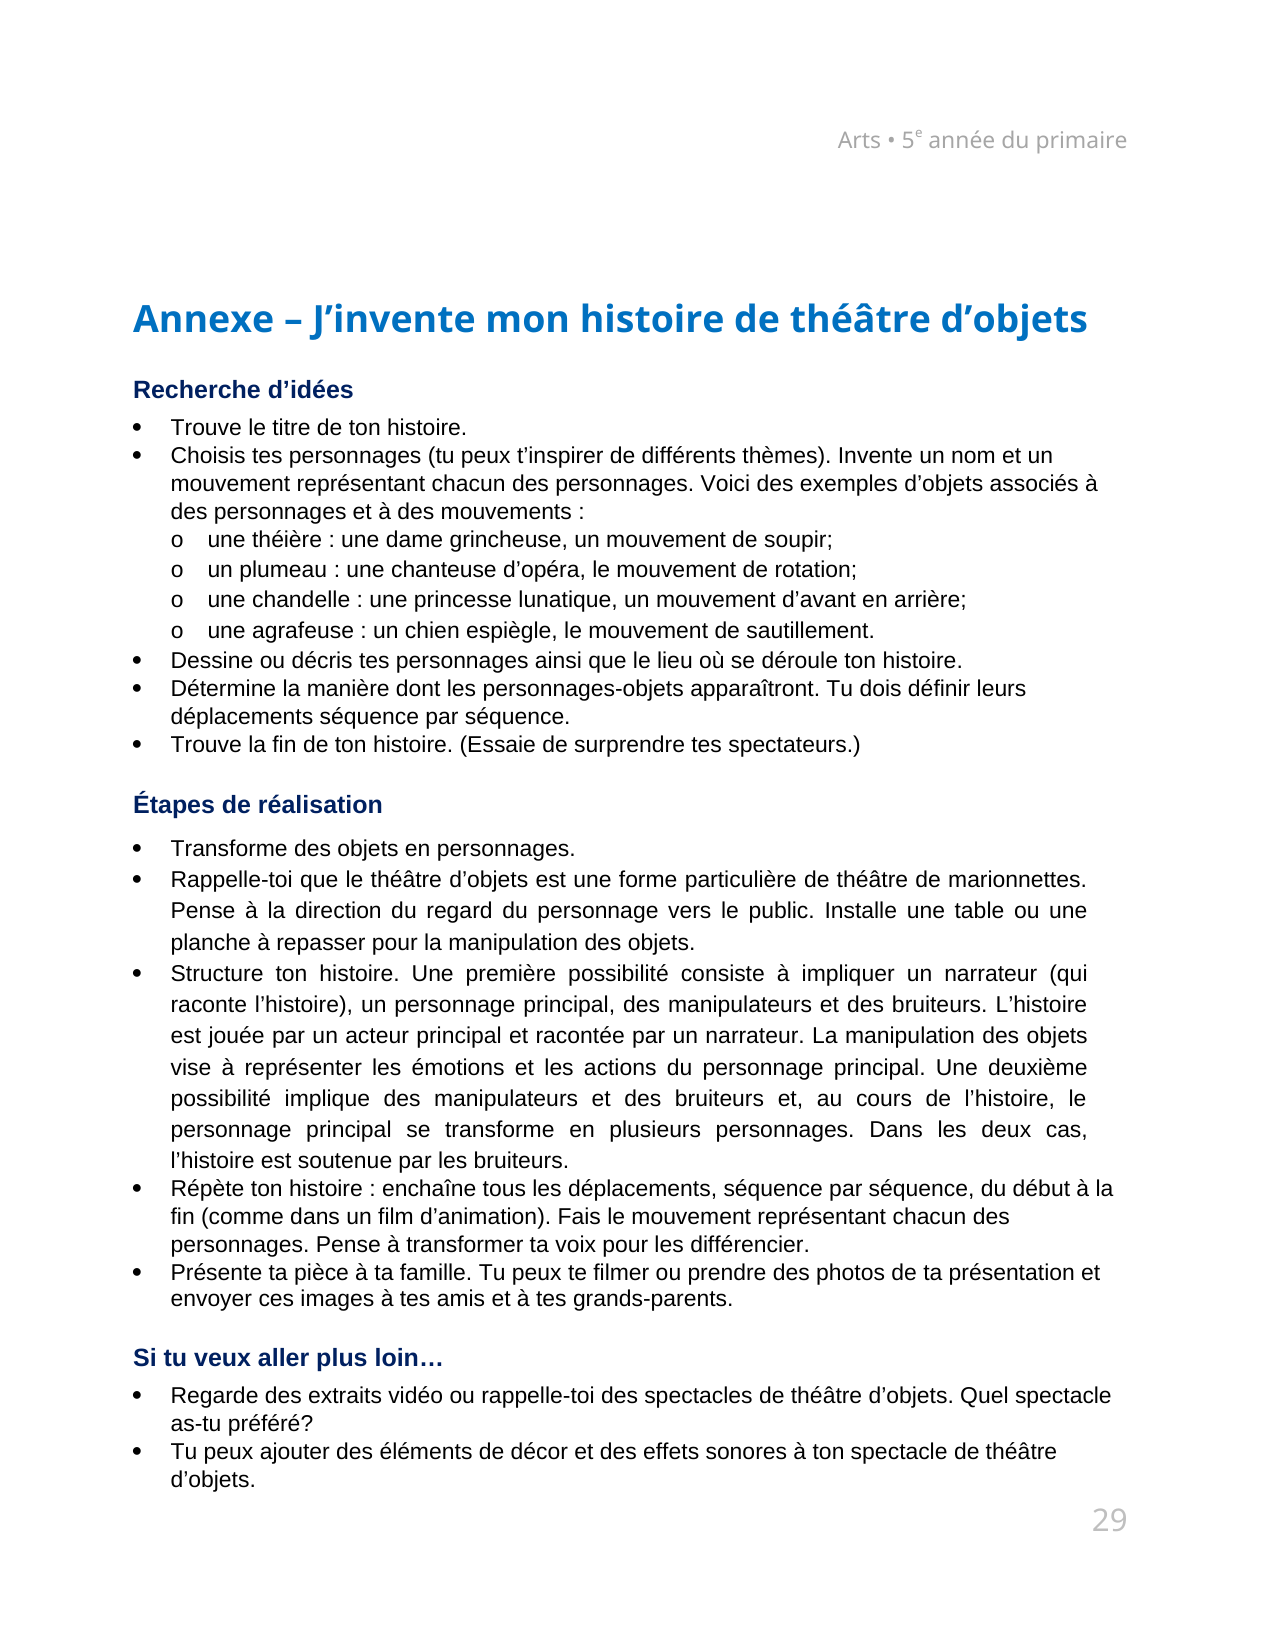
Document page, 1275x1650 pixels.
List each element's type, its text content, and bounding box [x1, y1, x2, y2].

list Rappelle-toi que le théâtre d’objets est une forme particulière de théâtre de marionnettes. Pense à la direction du regard du personnage vers le public. Installe une table ou une planche à repasser pour la manipulation des objets. [133, 862, 1088, 956]
text Recherche d’idées [133, 375, 1048, 404]
text Étapes de réalisation [133, 790, 1048, 819]
text Si tu veux aller plus loin… [133, 1343, 1048, 1371]
list une théière : une dame grincheuse, un mouvement de soupir; [170, 526, 1127, 554]
text Annexe – J’invente mon histoire de théâtre d’objets [133, 293, 1127, 344]
list une agrafeuse : un chien espiègle, le mouvement de sautillement. [170, 617, 1127, 645]
list Tu peux ajouter des éléments de décor et des effets sonores à ton spectacle de théâtre d’objets. [133, 1438, 1127, 1492]
list Présente ta pièce à ta famille. Tu peux te filmer ou prendre des photos de ta présentation et envoyer ces images à tes amis et à tes grands-parents. [133, 1259, 1127, 1311]
list une chandelle : une princesse lunatique, un mouvement d’avant en arrière; [170, 586, 1127, 615]
list Répète ton histoire : enchaîne tous les déplacements, séquence par séquence, du début à la fin (comme dans un film d’animation). Fais le mouvement représentant chacun des personnages. Pense à transformer ta voix pour les différencier. [133, 1175, 1127, 1257]
list Détermine la manière dont les personnages-objets apparaîtront. Tu dois définir leurs déplacements séquence par séquence. [133, 675, 1127, 729]
list Choisis tes personnages (tu peux t’inspirer de différents thèmes). Invente un nom et un mouvement représentant chacun des personnages. Voici des exemples d’objets associés à des personnages et à des mouvements : [133, 442, 1127, 524]
list Regarde des extraits vidéo ou rappelle-toi des spectacles de théâtre d’objets. Quel spectacle as-tu préféré? [133, 1382, 1127, 1436]
list Trouve le titre de ton histoire. [133, 414, 1127, 440]
list un plumeau : une chanteuse d’opéra, le mouvement de rotation; [170, 556, 1127, 584]
list Structure ton histoire. Une première possibilité consiste à impliquer un narrateur (qui raconte l’histoire), un personnage principal, des manipulateurs et des bruiteurs. L’histoire est jouée par un acteur principal et racontée par un narrateur. La manipulation des objets vise à représenter les émotions et les actions du personnage principal. Une deuxième possibilité implique des manipulateurs et des bruiteurs et, au cours de l’histoire, le personnage principal se transforme en plusieurs personnages. Dans les deux cas, l’histoire est soutenue par les bruiteurs. [133, 956, 1088, 1175]
list Trouve la fin de ton histoire. (Essaie de surprendre tes spectateurs.) [133, 731, 1127, 757]
list Dessine ou décris tes personnages ainsi que le lieu où se déroule ton histoire. [133, 647, 1127, 673]
list Transforme des objets en personnages. [133, 831, 1088, 862]
